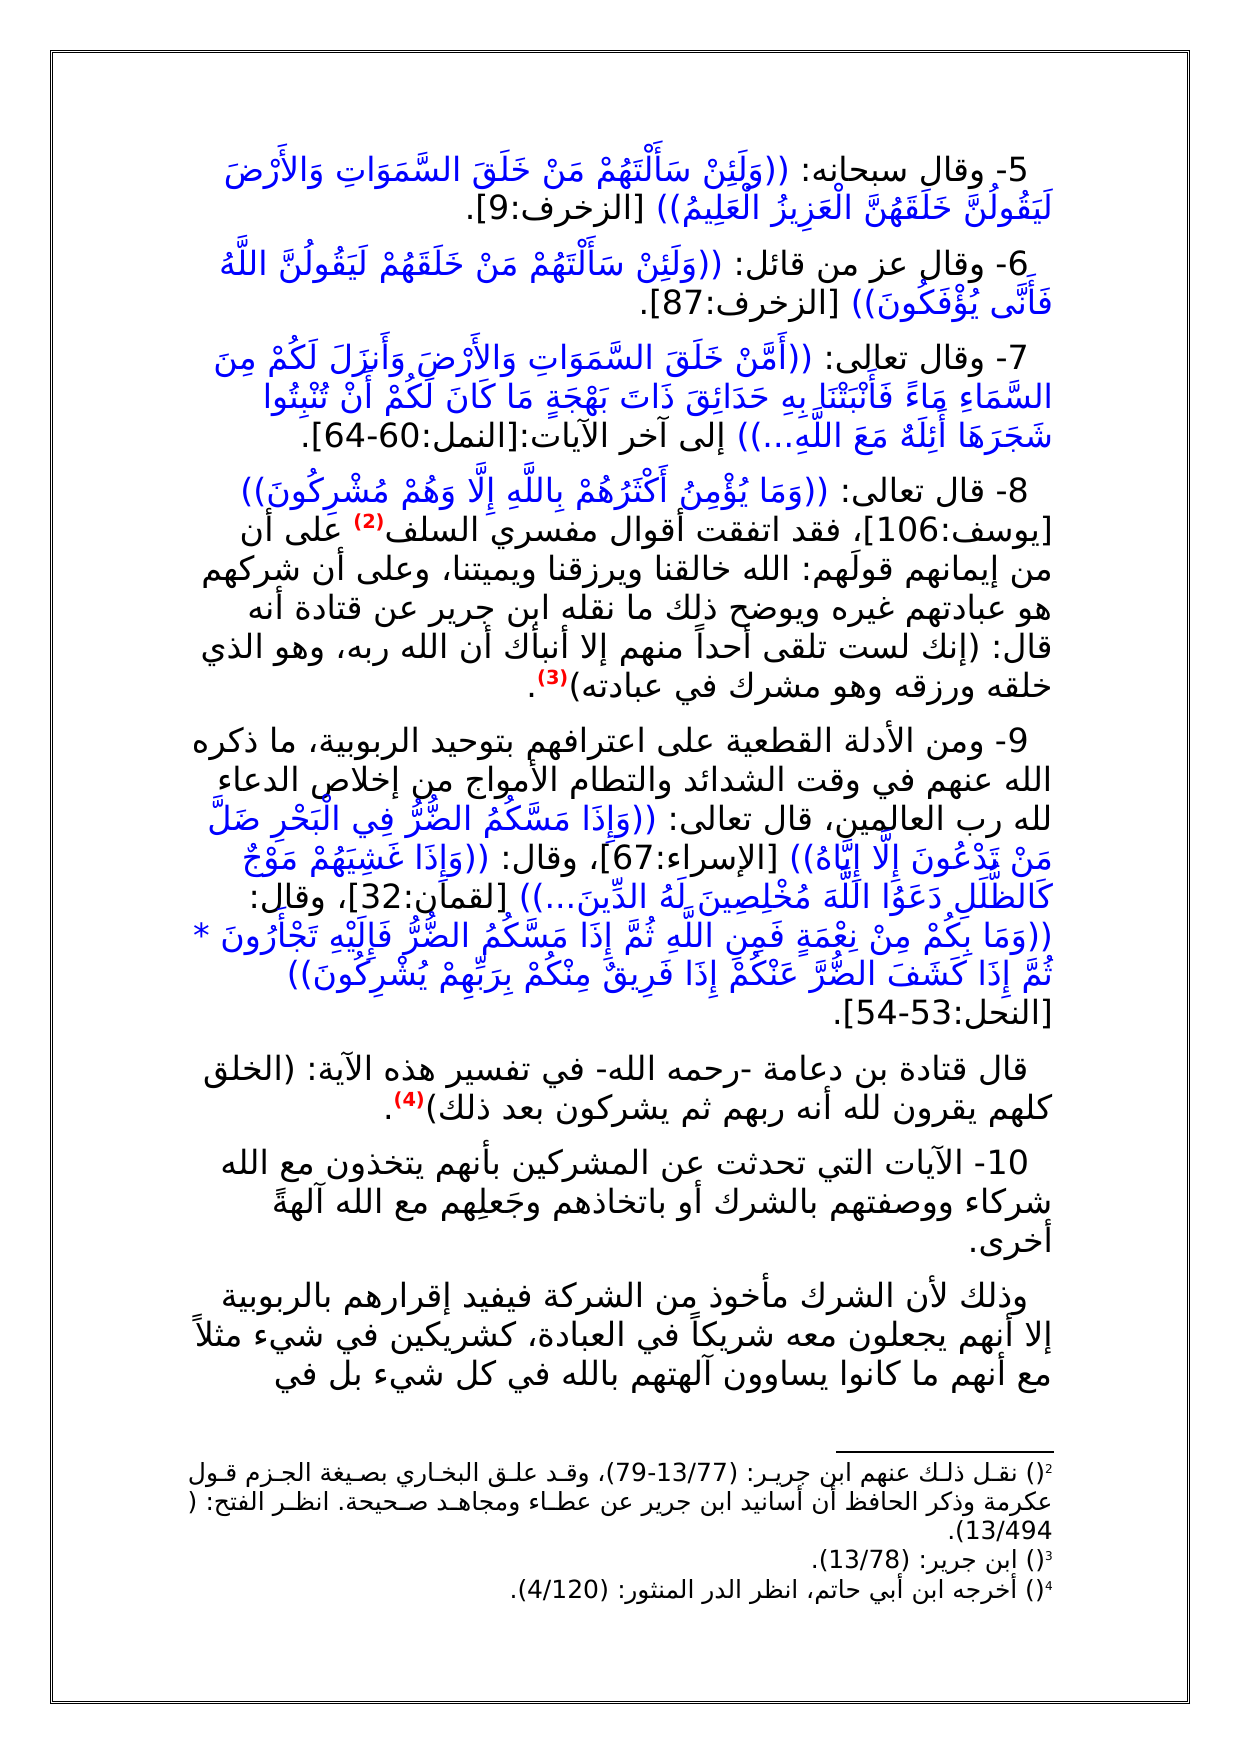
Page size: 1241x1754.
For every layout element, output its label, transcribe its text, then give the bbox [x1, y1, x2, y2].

text 7- وقال تعالى: ((أَمَّنْ خَلَقَ السَّمَوَاتِ وَالأَرْضَ وَأَنزَلَ لَكُمْ مِنَ السَّمَاءِ مَاءً فَأَنْبَتْنَا بِهِ حَدَائِقَ ذَاتَ بَهْجَةٍ مَا كَانَ لَكُمْ أَنْ تُنْبِتُوا شَجَرَهَا أَئِلَهٌ مَعَ اللَّهِ...)) إلى آخر الآيات:[النمل:60-64]. [187, 339, 1053, 455]
text 9- ومن الأدلة القطعية على اعترافهم بتوحيد الربوبية، ما ذكره الله عنهم في وقت الشدائد والتطام الأمواج من إخلاص الدعاء لله رب العالمين، قال تعالى: ((وَإِذَا مَسَّكُمُ الضُّرُّ فِي الْبَحْرِ ضَلَّ مَنْ تَدْعُونَ إِلَّا إِيَّاهُ)) [الإسراء:67]، وقال: ((وَإِذَا غَشِيَهُمْ مَوْجٌ كَالظُّلَلِ دَعَوُا اللَّهَ مُخْلِصِينَ لَهُ الدِّينَ...)) [لقمان:32]، وقال: ((وَمَا بِكُمْ مِنْ نِعْمَةٍ فَمِنِ اللَّهِ ثُمَّ إِذَا مَسَّكُمُ الضُّرُّ فَإِلَيْهِ تَجْأَرُونَ * ثُمَّ إِذَا كَشَفَ الضُّرَّ عَنْكُمْ إِذَا فَرِيقٌ مِنْكُمْ بِرَبِّهِمْ يُشْرِكُونَ)) [النحل:53-54]. [187, 722, 1053, 1033]
text 6- وقال عز من قائل: ((وَلَئِنْ سَأَلْتَهُمْ مَنْ خَلَقَهُمْ لَيَقُولُنَّ اللَّهُ فَأَنَّى يُؤْفَكُونَ)) [الزخرف:87]. [187, 244, 1053, 322]
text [187, 1277, 1053, 1393]
text 5- وقال سبحانه: ((وَلَئِنْ سَأَلْتَهُمْ مَنْ خَلَقَ السَّمَوَاتِ وَالأَرْضَ لَيَقُولُنَّ خَلَقَهُنَّ الْعَزِيزُ الْعَلِيمُ)) [الزخرف:9]. [187, 150, 1053, 228]
text 8- قال تعالى: ((وَمَا يُؤْمِنُ أَكْثَرُهُمْ بِاللَّهِ إِلَّا وَهُمْ مُشْرِكُونَ)) [يوسف:106]، فقد اتفقت أقوال مفسري السلف() على أن من إيمانهم قولَهم: الله خالقنا ويرزقنا ويميتنا، وعلى أن شركهم هو عبادتهم غيره ويوضح ذلك ما نقله ابن جرير عن قتادة أنه قال: (إنك لست تلقى أحداً منهم إلا أنبأك أن الله ربه، وهو الذي خلقه ورزقه وهو مشرك في عبادته)(). [187, 472, 1053, 705]
text 10- الآيات التي تحدثت عن المشركين بأنهم يتخذون مع الله شركاء ووصفتهم بالشرك أو باتخاذهم وجَعلِهم مع الله آلهةً أخرى. [187, 1144, 1053, 1260]
text قال قتادة بن دعامة -رحمه الله- في تفسير هذه الآية: (الخلق كلهم يقرون لله أنه ربهم ثم يشركون بعد ذلك)(). [187, 1049, 1053, 1127]
